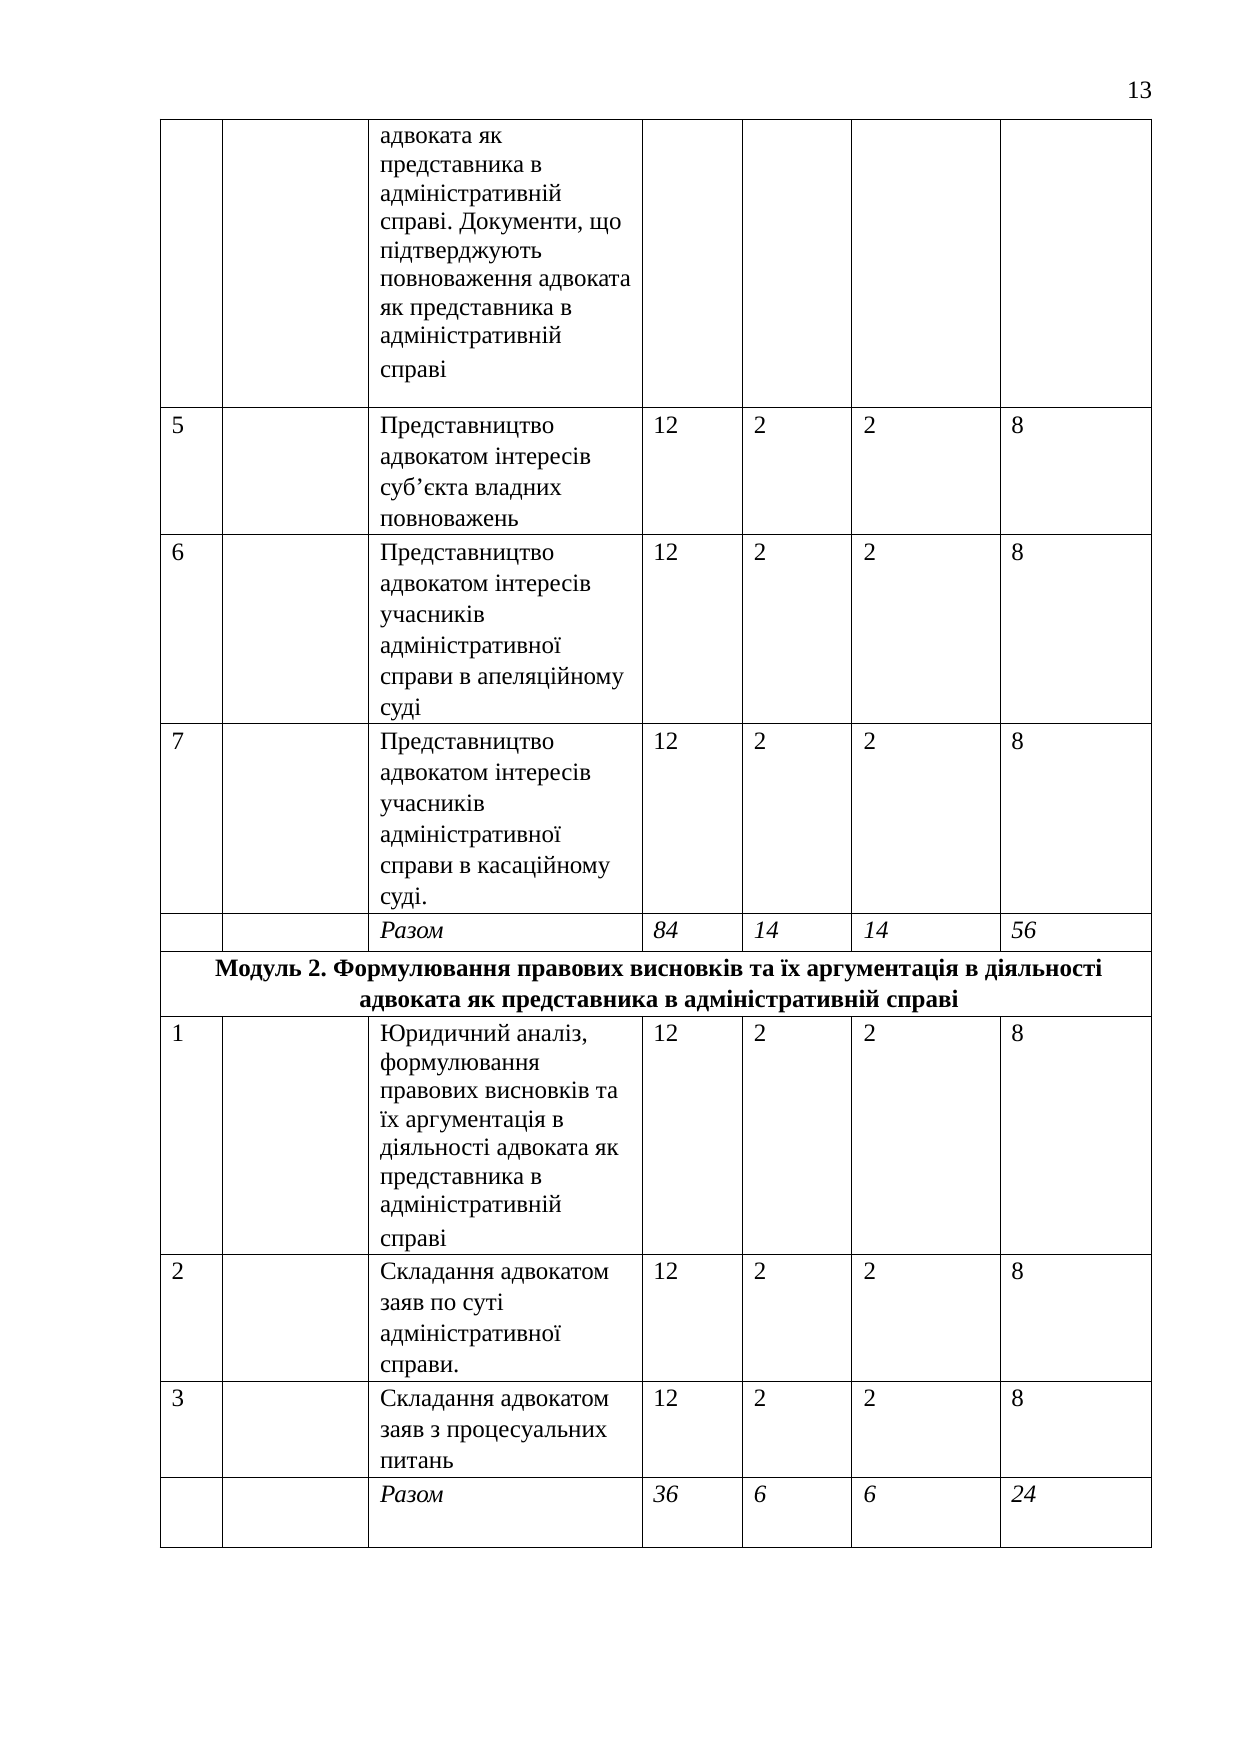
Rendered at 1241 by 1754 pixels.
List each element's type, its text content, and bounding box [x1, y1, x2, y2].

table_cell 12 [643, 535, 742, 723]
table_cell 2 [852, 1255, 1000, 1381]
table_cell [223, 1255, 368, 1381]
table_cell [223, 724, 368, 912]
table_cell [743, 120, 851, 407]
table_cell [643, 120, 742, 407]
table_cell 8 [1001, 535, 1151, 723]
table_cell 6 [743, 1478, 851, 1547]
table_cell 2 [743, 408, 851, 534]
table_cell 8 [1001, 1382, 1151, 1477]
table_cell 7 [161, 724, 222, 912]
table_cell 12 [643, 1382, 742, 1477]
table_cell 8 [1001, 724, 1151, 912]
table_cell 2 [743, 1255, 851, 1381]
table_cell 2 [852, 1382, 1000, 1477]
table_cell [223, 535, 368, 723]
table_cell 5 [161, 408, 222, 534]
table_cell Модуль 2. Формулювання правових висновків та їх аргументація в діяльності адвоката як представника в адміністративній справі [161, 952, 1151, 1016]
table_cell 2 [852, 408, 1000, 534]
table_cell [852, 120, 1000, 407]
table_cell 12 [643, 408, 742, 534]
table_cell 8 [1001, 408, 1151, 534]
table_cell 14 [743, 914, 851, 951]
table_cell 12 [643, 1017, 742, 1254]
table_cell Представництво адвокатом інтересів суб’єкта владних повноважень [369, 408, 642, 534]
table_cell 14 [852, 914, 1000, 951]
table_cell [223, 1382, 368, 1477]
table_cell 8 [1001, 1017, 1151, 1254]
table_cell 6 [161, 535, 222, 723]
table_cell 2 [852, 1017, 1000, 1254]
table_cell [223, 1017, 368, 1254]
table_cell [223, 120, 368, 407]
table_cell [161, 914, 222, 951]
table_cell Разом [369, 1478, 642, 1547]
table_cell 2 [743, 1017, 851, 1254]
table_cell 36 [643, 1478, 742, 1547]
table_cell Складання адвокатом заяв по суті адміністративної справи. [369, 1255, 642, 1381]
table_cell 12 [643, 1255, 742, 1381]
table_cell 2 [743, 724, 851, 912]
table_cell [223, 1478, 368, 1547]
table_cell 2 [743, 1382, 851, 1477]
table_cell Складання адвокатом заяв з процесуальних питань [369, 1382, 642, 1477]
table_cell 8 [1001, 1255, 1151, 1381]
table_cell 2 [852, 535, 1000, 723]
table_cell 6 [852, 1478, 1000, 1547]
table_cell [161, 1478, 222, 1547]
table_cell 2 [161, 1255, 222, 1381]
table_cell 1 [161, 1017, 222, 1254]
table_cell Представництво адвокатом інтересів учасників адміністративної справи в касаційному суді. [369, 724, 642, 912]
table_cell 2 [852, 724, 1000, 912]
table_cell [223, 914, 368, 951]
table_cell адвоката як представника в адміністративній справі. Документи, що підтверджують повноваження адвоката як представника в адміністративній справі [369, 120, 642, 407]
table_cell 56 [1001, 914, 1151, 951]
table_cell 84 [643, 914, 742, 951]
table_cell Юридичний аналіз, формулювання правових висновків та їх аргументація в діяльності адвоката як представника в адміністративній справі [369, 1017, 642, 1254]
table_cell 2 [743, 535, 851, 723]
table_cell 3 [161, 1382, 222, 1477]
table_cell [161, 120, 222, 407]
table_cell Представництво адвокатом інтересів учасників адміністративної справи в апеляційному суді [369, 535, 642, 723]
table_cell Разом [369, 914, 642, 951]
table_cell [223, 408, 368, 534]
table_cell 24 [1001, 1478, 1151, 1547]
table_cell 12 [643, 724, 742, 912]
table_cell [1001, 120, 1151, 407]
